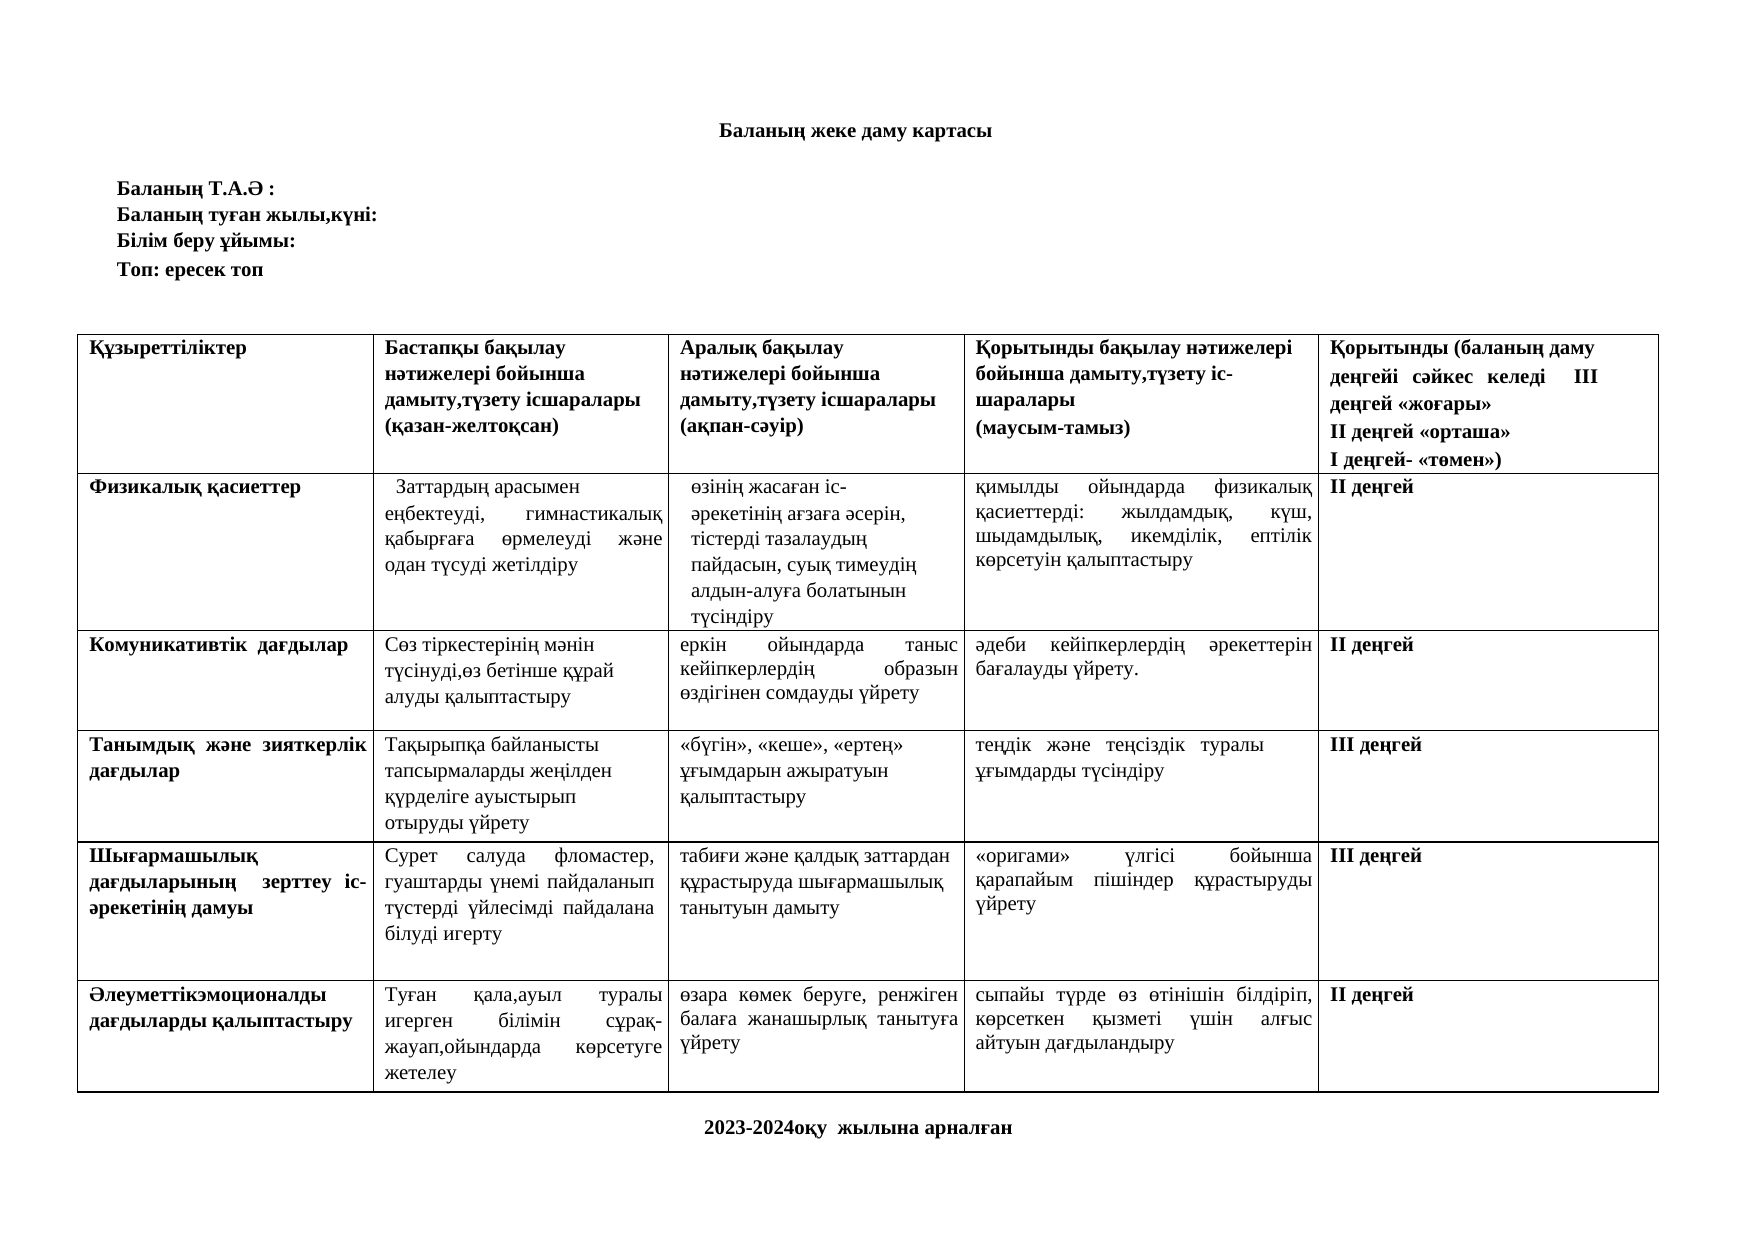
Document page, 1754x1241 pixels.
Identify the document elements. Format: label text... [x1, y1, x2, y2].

table_header Аралық бақылау нәтижелері бойынша дамыту,түзету ісшаралары (ақпан-сәуір) [669, 335, 964, 473]
table_header Қорытынды бақылау нәтижелері бойынша дамыту,түзету іс-шаралары (маусым-тамыз) [965, 335, 1318, 473]
table_cell Әлеуметтікэмоционалды дағдыларды қалыптастыру [78, 981, 373, 1091]
table_cell IIІ деңгей [1319, 731, 1658, 841]
table_cell II деңгей [1319, 981, 1658, 1091]
text Баланың Т.А.Ә : [117, 176, 1595, 200]
table_cell Сурет салуда фломастер, гуаштарды үнемі пайдаланып түстерді үйлесімді пайдалана білуді игерту [374, 843, 668, 980]
text 2023-2024оқу жылына арналған [122, 1116, 1595, 1139]
text Баланың жеке даму картасы [117, 118, 1595, 142]
table_cell «бүгін», «кеше», «ертең» ұғымдарын ажыратуын қалыптастыру [669, 731, 964, 841]
table_cell «оригами» үлгісі бойынша қарапайым пішіндер құрастыруды үйрету [965, 843, 1318, 980]
table_cell Физикалық қасиеттер [78, 474, 373, 630]
table_cell II деңгей [1319, 631, 1658, 730]
table_cell қимылды ойындарда физикалық қасиеттерді: жылдамдық, күш, шыдамдылық, икемділік, ептілік көрсетуін қалыптастыру [965, 474, 1318, 630]
text Топ: ересек топ [117, 257, 1595, 281]
table_header Бастапқы бақылау нәтижелері бойынша дамыту,түзету ісшаралары (қазан-желтоқсан) [374, 335, 668, 473]
table_cell Комуникативтік дағдылар [78, 631, 373, 730]
table_header Қорытынды (баланың даму деңгейі сәйкес келеді III деңгей «жоғары» II деңгей «орташа» I деңгей- «төмен») [1319, 335, 1658, 473]
table_cell Туған қала,ауыл туралы игерген білімін сұрақ-жауап,ойындарда көрсетуге жетелеу [374, 981, 668, 1091]
table_cell II деңгей [1319, 474, 1658, 630]
table_cell сыпайы түрде өз өтінішін білдіріп, көрсеткен қызметі үшін алғыс айтуын дағдыландыру [965, 981, 1318, 1091]
text Баланың туған жылы,күні: [117, 202, 1595, 226]
table_cell әдеби кейіпкерлердің әрекеттерін бағалауды үйрету. [965, 631, 1318, 730]
table_cell Заттардың арасымен еңбектеуді, гимнастикалық қабырғаға өрмелеуді және одан түсуді жетілдіру [374, 474, 668, 630]
table_cell теңдік және теңсіздік туралы ұғымдарды түсіндіру [965, 731, 1318, 841]
table_cell өзінің жасаған іс-әрекетінің ағзаға әсерін, тістерді тазалаудың пайдасын, суық тимеудің алдын-алуға болатынын түсіндіру [669, 474, 964, 630]
table_cell Сөз тіркестерінің мәнін түсінуді,өз бетінше құрай алуды қалыптастыру [374, 631, 668, 730]
table_cell Тақырыпқа байланысты тапсырмаларды жеңілден қүрделіге ауыстырып отыруды үйрету [374, 731, 668, 841]
table_header Құзыреттіліктер [78, 335, 373, 473]
text Білім беру ұйымы: [117, 228, 1595, 252]
table_cell III деңгей [1319, 843, 1658, 980]
table_cell Танымдық және зияткерлік дағдылар [78, 731, 373, 841]
table_cell табиғи және қалдық заттардан құрастыруда шығармашылық танытуын дамыту [669, 843, 964, 980]
table_cell еркін ойындарда таныс кейіпкерлердің образын өздігінен сомдауды үйрету [669, 631, 964, 730]
table_cell өзара көмек беруге, ренжіген балаға жанашырлық танытуға үйрету [669, 981, 964, 1091]
table_cell Шығармашылық дағдыларының зерттеу іс-әрекетінің дамуы [78, 843, 373, 980]
